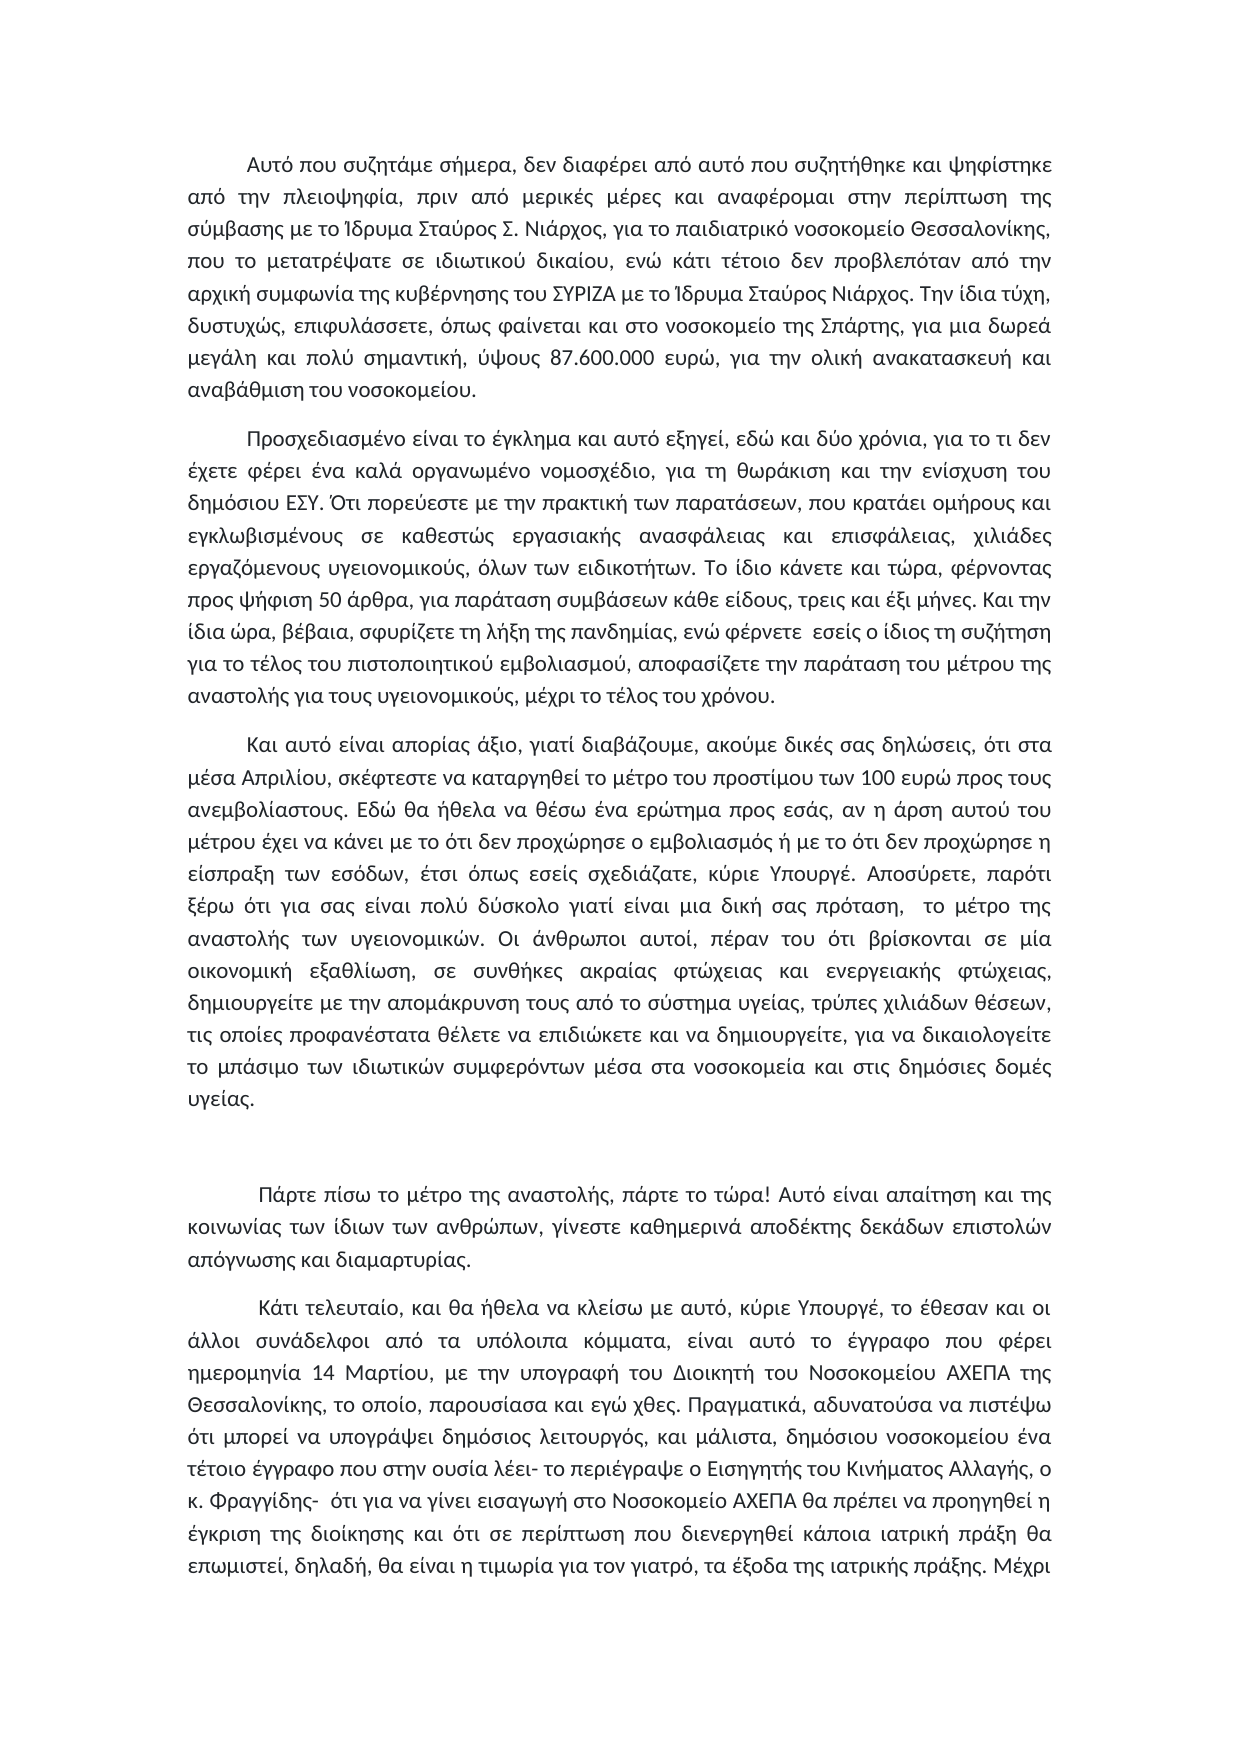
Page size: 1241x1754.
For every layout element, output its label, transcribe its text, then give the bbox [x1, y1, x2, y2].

text Και αυτό είναι απορίας άξιο, γιατί διαβάζουμε, ακούμε δικές σας δηλώσεις, ότι στα μέσα Απριλίου, σκέφτεστε να καταργηθεί το μέτρο του προστίμου των 100 ευρώ προς τους ανεμβολίαστους. Εδώ θα ήθελα να θέσω ένα ερώτημα προς εσάς, αν η άρση αυτού του μέτρου έχει να κάνει με το ότι δεν προχώρησε ο εμβολιασμός ή με το ότι δεν προχώρησε η είσπραξη των εσόδων, έτσι όπως εσείς σχεδιάζατε, κύριε Υπουργέ. Αποσύρετε, παρότι ξέρω ότι για σας είναι πολύ δύσκολο γιατί είναι μια δική σας πρόταση, το μέτρο της αναστολής των υγειονομικών. Οι άνθρωποι αυτοί, πέραν του ότι βρίσκονται σε μία οικονομική εξαθλίωση, σε συνθήκες ακραίας φτώχειας και ενεργειακής φτώχειας, δημιουργείτε με την απομάκρυνση τους από το σύστημα υγείας, τρύπες χιλιάδων θέσεων, τις οποίες προφανέστατα θέλετε να επιδιώκετε και να δημιουργείτε, για να δικαιολογείτε το μπάσιμο των ιδιωτικών συμφερόντων μέσα στα νοσοκομεία και στις δημόσιες δομές υγείας. [187, 731, 1053, 1113]
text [187, 1293, 1053, 1579]
text Προσχεδιασμένο είναι το έγκλημα και αυτό εξηγεί, εδώ και δύο χρόνια, για το τι δεν έχετε φέρει ένα καλά οργανωμένο νομοσχέδιο, για τη θωράκιση και την ενίσχυση του δημόσιου ΕΣΥ. Ότι πορεύεστε με την πρακτική των παρατάσεων, που κρατάει ομήρους και εγκλωβισμένους σε καθεστώς εργασιακής ανασφάλειας και επισφάλειας, χιλιάδες εργαζόμενους υγειονομικούς, όλων των ειδικοτήτων. Το ίδιο κάνετε και τώρα, φέρνοντας προς ψήφιση 50 άρθρα, για παράταση συμβάσεων κάθε είδους, τρεις και έξι μήνες. Και την ίδια ώρα, βέβαια, σφυρίζετε τη λήξη της πανδημίας, ενώ φέρνετε εσείς ο ίδιος τη συζήτηση για το τέλος του πιστοποιητικού εμβολιασμού, αποφασίζετε την παράταση του μέτρου της αναστολής για τους υγειονομικούς, μέχρι το τέλος του χρόνου. [187, 424, 1053, 710]
text Πάρτε πίσω το μέτρο της αναστολής, πάρτε το τώρα! Αυτό είναι απαίτηση και της κοινωνίας των ίδιων των ανθρώπων, γίνεστε καθημερινά αποδέκτης δεκάδων επιστολών απόγνωσης και διαμαρτυρίας. [187, 1180, 1053, 1273]
text Αυτό που συζητάμε σήμερα, δεν διαφέρει από αυτό που συζητήθηκε και ψηφίστηκε από την πλειοψηφία, πριν από μερικές μέρες και αναφέρομαι στην περίπτωση της σύμβασης με το Ίδρυμα Σταύρος Σ. Νιάρχος, για το παιδιατρικό νοσοκομείο Θεσσαλονίκης, που το μετατρέψατε σε ιδιωτικού δικαίου, ενώ κάτι τέτοιο δεν προβλεπόταν από την αρχική συμφωνία της κυβέρνησης του ΣΥΡΙΖΑ με το Ίδρυμα Σταύρος Νιάρχος. Την ίδια τύχη, δυστυχώς, επιφυλάσσετε, όπως φαίνεται και στο νοσοκομείο της Σπάρτης, για μια δωρεά μεγάλη και πολύ σημαντική, ύψους 87.600.000 ευρώ, για την ολική ανακατασκευή και αναβάθμιση του νοσοκομείου. [187, 150, 1053, 403]
